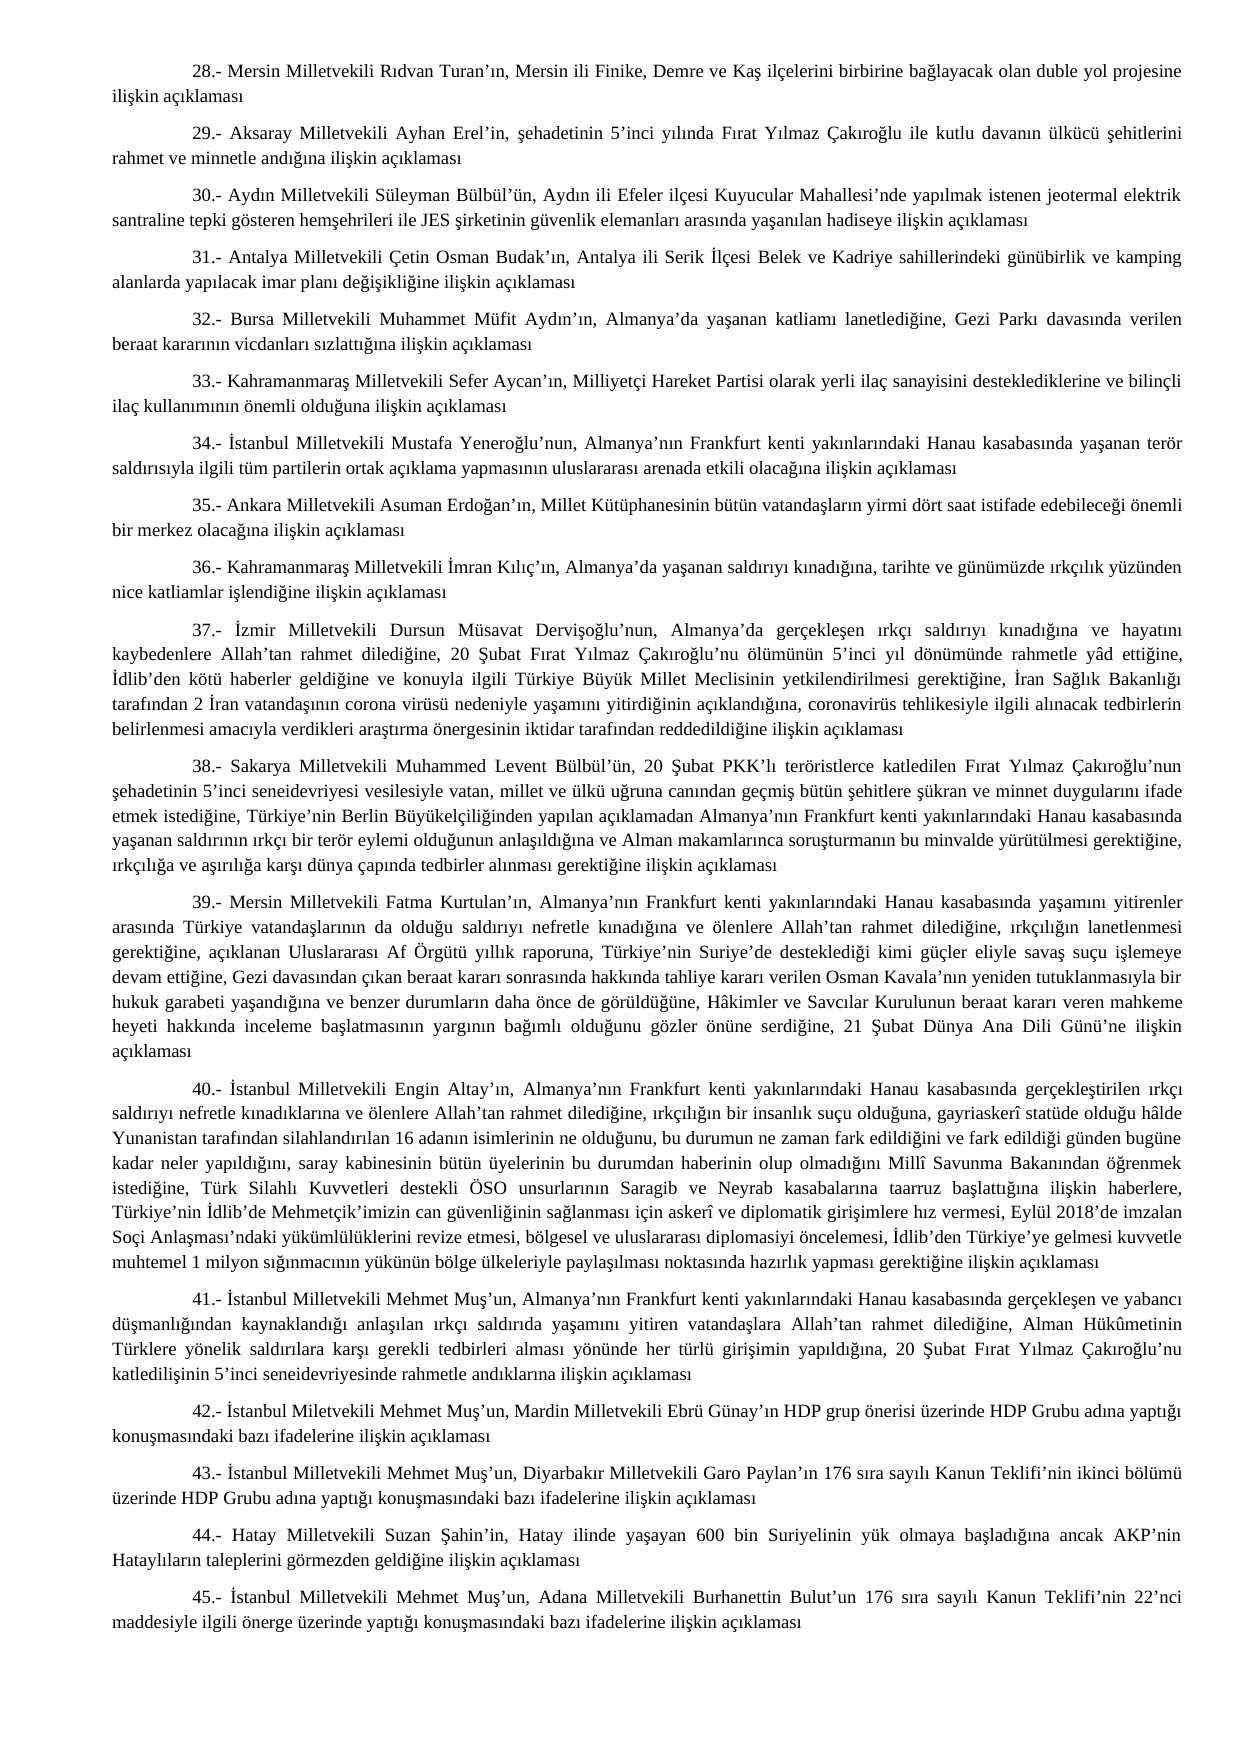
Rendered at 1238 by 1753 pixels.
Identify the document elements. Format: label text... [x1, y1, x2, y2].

text 39.- Mersin Milletvekili Fatma Kurtulan’ın, Almanya’nın Frankfurt kenti yakınlarındaki Hanau kasabasında yaşamını yitirenler arasında Türkiye vatandaşlarının da olduğu saldırıyı nefretle kınadığına ve ölenlere Allah’tan rahmet dilediğine, ırkçılığın lanetlenmesi gerektiğine, açıklanan Uluslararası Af Örgütü yıllık raporuna, Türkiye’nin Suriye’de desteklediği kimi güçler eliyle savaş suçu işlemeye devam ettiğine, Gezi davasından çıkan beraat kararı sonrasında hakkında tahliye kararı verilen Osman Kavala’nın yeniden tutuklanmasıyla bir hukuk garabeti yaşandığına ve benzer durumların daha önce de görüldüğüne, Hâkimler ve Savcılar Kurulunun beraat kararı veren mahkeme heyeti hakkında inceleme başlatmasının yargının bağımlı olduğunu gözler önüne serdiğine, 21 Şubat Dünya Ana Dili Günü’ne ilişkin açıklaması [112, 891, 1184, 1062]
text 43.- İstanbul Milletvekili Mehmet Muş’un, Diyarbakır Milletvekili Garo Paylan’ın 176 sıra sayılı Kanun Teklifi’nin ikinci bölümü üzerinde HDP Grubu adına yaptığı konuşmasındaki bazı ifadelerine ilişkin açıklaması [112, 1462, 1184, 1508]
text 29.- Aksaray Milletvekili Ayhan Erel’in, şehadetinin 5’inci yılında Fırat Yılmaz Çakıroğlu ile kutlu davanın ülkücü şehitlerini rahmet ve minnetle andığına ilişkin açıklaması [112, 122, 1184, 168]
text 33.- Kahramanmaraş Milletvekili Sefer Aycan’ın, Milliyetçi Hareket Partisi olarak yerli ilaç sanayisini desteklediklerine ve bilinçli ilaç kullanımının önemli olduğuna ilişkin açıklaması [112, 370, 1184, 416]
text 34.- İstanbul Milletvekili Mustafa Yeneroğlu’nun, Almanya’nın Frankfurt kenti yakınlarındaki Hanau kasabasında yaşanan terör saldırısıyla ilgili tüm partilerin ortak açıklama yapmasının uluslararası arenada etkili olacağına ilişkin açıklaması [112, 432, 1184, 478]
text 37.- İzmir Milletvekili Dursun Müsavat Dervişoğlu’nun, Almanya’da gerçekleşen ırkçı saldırıyı kınadığına ve hayatını kaybedenlere Allah’tan rahmet dilediğine, 20 Şubat Fırat Yılmaz Çakıroğlu’nu ölümünün 5’inci yıl dönümünde rahmetle yâd ettiğine, İdlib’den kötü haberler geldiğine ve konuyla ilgili Türkiye Büyük Millet Meclisinin yetkilendirilmesi gerektiğine, İran Sağlık Bakanlığı tarafından 2 İran vatandaşının corona virüsü nedeniyle yaşamını yitirdiğinin açıklandığına, coronavirüs tehlikesiyle ilgili alınacak tedbirlerin belirlenmesi amacıyla verdikleri araştırma önergesinin iktidar tarafından reddedildiğine ilişkin açıklaması [112, 618, 1184, 739]
text 32.- Bursa Milletvekili Muhammet Müfit Aydın’ın, Almanya’da yaşanan katliamı lanetlediğine, Gezi Parkı davasında verilen beraat kararının vicdanları sızlattığına ilişkin açıklaması [112, 308, 1184, 354]
text 28.- Mersin Milletvekili Rıdvan Turan’ın, Mersin ili Finike, Demre ve Kaş ilçelerini birbirine bağlayacak olan duble yol projesine ilişkin açıklaması [112, 60, 1184, 106]
text 42.- İstanbul Miletvekili Mehmet Muş’un, Mardin Milletvekili Ebrü Günay’ın HDP grup önerisi üzerinde HDP Grubu adına yaptığı konuşmasındaki bazı ifadelerine ilişkin açıklaması [112, 1400, 1184, 1446]
text 35.- Ankara Milletvekili Asuman Erdoğan’ın, Millet Kütüphanesinin bütün vatandaşların yirmi dört saat istifade edebileceği önemli bir merkez olacağına ilişkin açıklaması [112, 494, 1184, 541]
text 31.- Antalya Milletvekili Çetin Osman Budak’ın, Antalya ili Serik İlçesi Belek ve Kadriye sahillerindeki günübirlik ve kamping alanlarda yapılacak imar planı değişikliğine ilişkin açıklaması [112, 246, 1184, 292]
text 40.- İstanbul Milletvekili Engin Altay’ın, Almanya’nın Frankfurt kenti yakınlarındaki Hanau kasabasında gerçekleştirilen ırkçı saldırıyı nefretle kınadıklarına ve ölenlere Allah’tan rahmet dilediğine, ırkçılığın bir insanlık suçu olduğuna, gayriaskerî statüde olduğu hâlde Yunanistan tarafından silahlandırılan 16 adanın isimlerinin ne olduğunu, bu durumun ne zaman fark edildiğini ve fark edildiği günden bugüne kadar neler yapıldığını, saray kabinesinin bütün üyelerinin bu durumdan haberinin olup olmadığını Millî Savunma Bakanından öğrenmek istediğine, Türk Silahlı Kuvvetleri destekli ÖSO unsurlarının Saragib ve Neyrab kasabalarına taarruz başlattığına ilişkin haberlere, Türkiye’nin İdlib’de Mehmetçik’imizin can güvenliğinin sağlanması için askerî ve diplomatik girişimlere hız vermesi, Eylül 2018’de imzalan Soçi Anlaşması’ndaki yükümlülüklerini revize etmesi, bölgesel ve uluslararası diplomasiyi öncelemesi, İdlib’den Türkiye’ye gelmesi kuvvetle muhtemel 1 milyon sığınmacının yükünün bölge ülkeleriyle paylaşılması noktasında hazırlık yapması gerektiğine ilişkin açıklaması [112, 1077, 1184, 1272]
text 41.- İstanbul Milletvekili Mehmet Muş’un, Almanya’nın Frankfurt kenti yakınlarındaki Hanau kasabasında gerçekleşen ve yabancı düşmanlığından kaynaklandığı anlaşılan ırkçı saldırıda yaşamını yitiren vatandaşlara Allah’tan rahmet dilediğine, Alman Hükûmetinin Türklere yönelik saldırılara karşı gerekli tedbirleri alması yönünde her türlü girişimin yapıldığına, 20 Şubat Fırat Yılmaz Çakıroğlu’nu katledilişinin 5’inci seneidevriyesinde rahmetle andıklarına ilişkin açıklaması [112, 1288, 1184, 1384]
text 38.- Sakarya Milletvekili Muhammed Levent Bülbül’ün, 20 Şubat PKK’lı teröristlerce katledilen Fırat Yılmaz Çakıroğlu’nun şehadetinin 5’inci seneidevriyesi vesilesiyle vatan, millet ve ülkü uğruna canından geçmiş bütün şehitlere şükran ve minnet duygularını ifade etmek istediğine, Türkiye’nin Berlin Büyükelçiliğinden yapılan açıklamadan Almanya’nın Frankfurt kenti yakınlarındaki Hanau kasabasında yaşanan saldırının ırkçı bir terör eylemi olduğunun anlaşıldığına ve Alman makamlarınca soruşturmanın bu minvalde yürütülmesi gerektiğine, ırkçılığa ve aşırılığa karşı dünya çapında tedbirler alınması gerektiğine ilişkin açıklaması [112, 755, 1184, 876]
text 44.- Hatay Milletvekili Suzan Şahin’in, Hatay ilinde yaşayan 600 bin Suriyelinin yük olmaya başladığına ancak AKP’nin Hataylıların taleplerini görmezden geldiğine ilişkin açıklaması [112, 1524, 1184, 1570]
text 30.- Aydın Milletvekili Süleyman Bülbül’ün, Aydın ili Efeler ilçesi Kuyucular Mahallesi’nde yapılmak istenen jeotermal elektrik santraline tepki gösteren hemşehrileri ile JES şirketinin güvenlik elemanları arasında yaşanılan hadiseye ilişkin açıklaması [112, 184, 1184, 230]
text 45.- İstanbul Milletvekili Mehmet Muş’un, Adana Milletvekili Burhanettin Bulut’un 176 sıra sayılı Kanun Teklifi’nin 22’nci maddesiyle ilgili önerge üzerinde yaptığı konuşmasındaki bazı ifadelerine ilişkin açıklaması [112, 1586, 1184, 1632]
text 36.- Kahramanmaraş Milletvekili İmran Kılıç’ın, Almanya’da yaşanan saldırıyı kınadığına, tarihte ve günümüzde ırkçılık yüzünden nice katliamlar işlendiğine ilişkin açıklaması [112, 556, 1184, 603]
